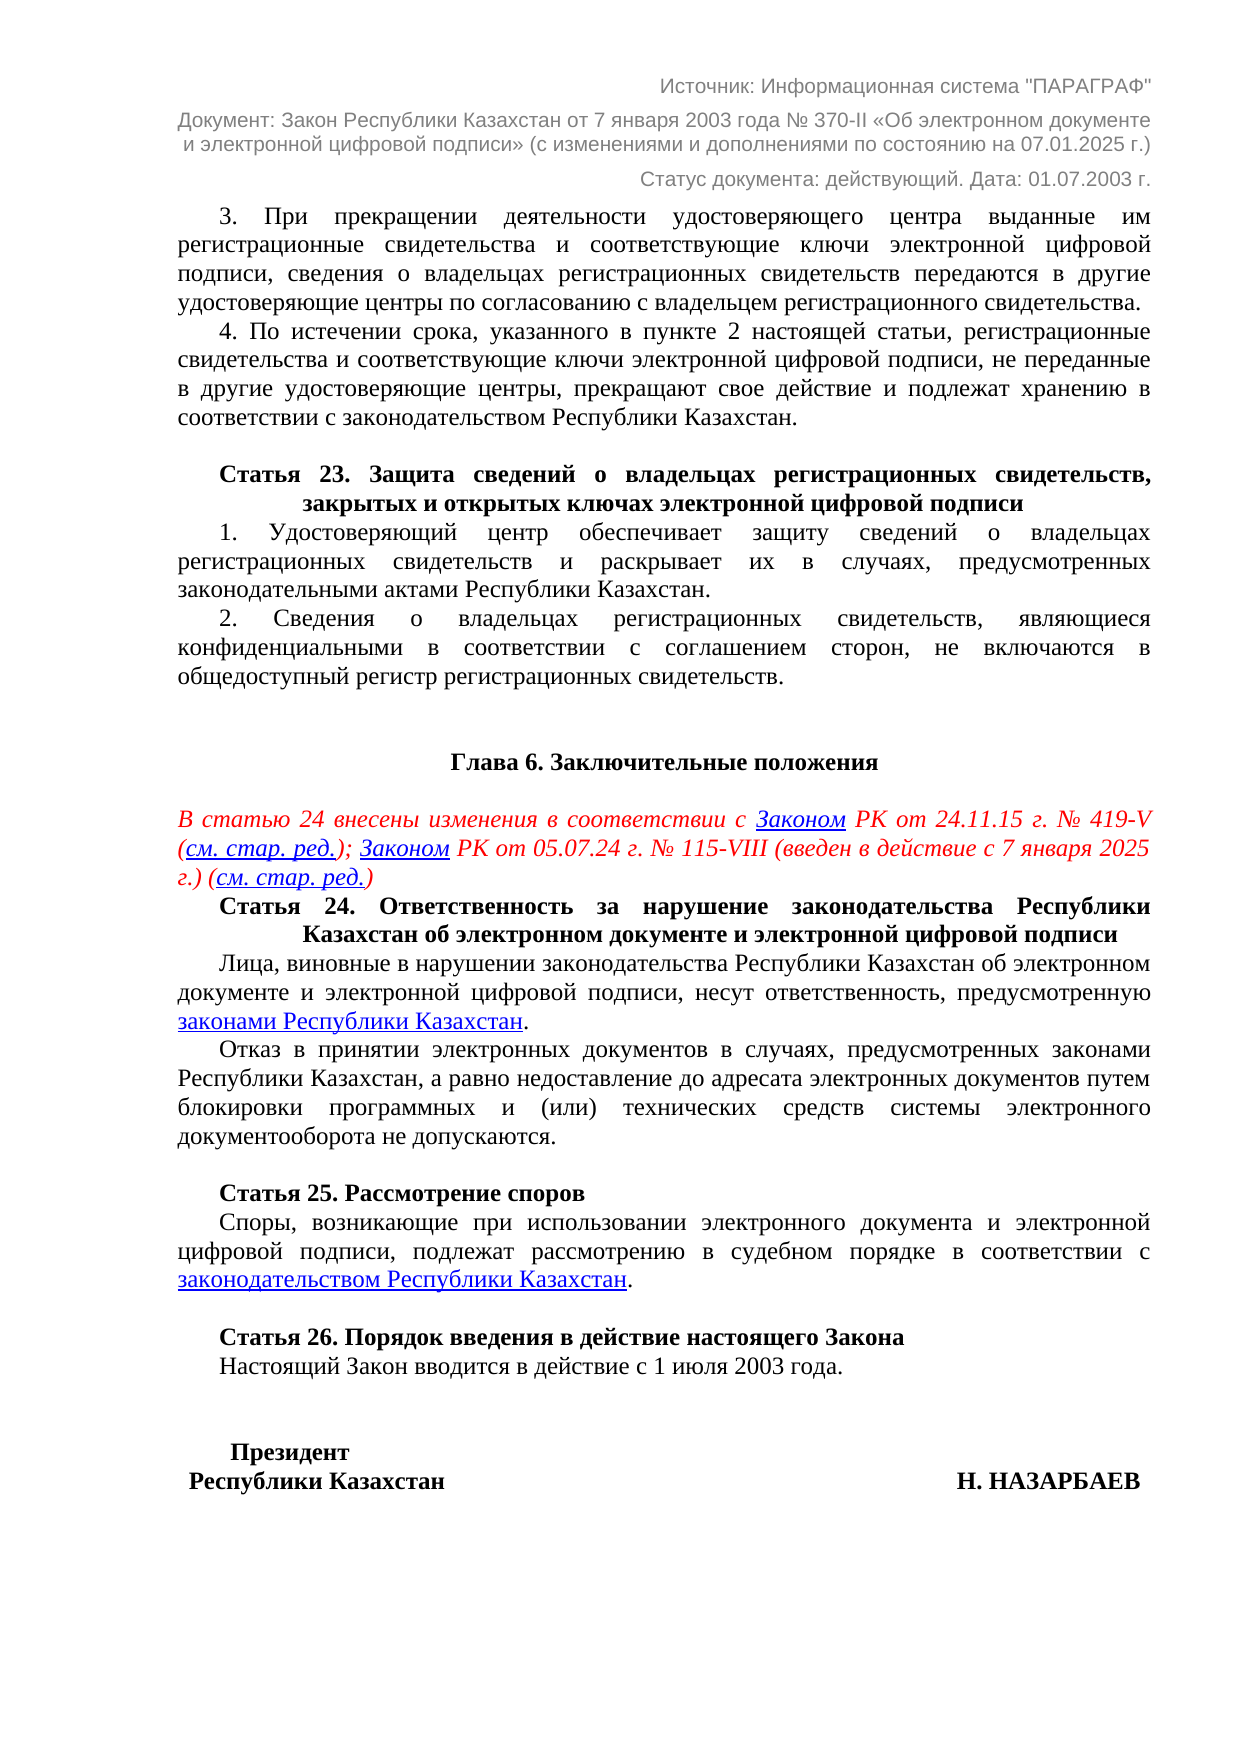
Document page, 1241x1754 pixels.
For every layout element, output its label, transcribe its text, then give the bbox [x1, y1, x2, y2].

text Отказ в принятии электронных документов в случаях, предусмотренных законами Республики Казахстан, а равно недоставление до адресата электронных документов путем блокировки программных и (или) технических средств системы электронного документооборота не допускаются. [177, 1034, 1152, 1149]
text Настоящий Закон вводится в действие с 1 июля 2003 года. [177, 1351, 1152, 1379]
text Статья 26. Порядок введения в действие настоящего Закона [177, 1322, 1152, 1351]
text Статья 25. Рассмотрение споров [177, 1178, 1152, 1207]
text Лица, виновные в нарушении законодательства Республики Казахстан об электронном документе и электронной цифровой подписи, несут ответственность, предусмотренную законами Республики Казахстан. [177, 948, 1152, 1034]
text Глава 6. Заключительные положения [177, 747, 1152, 776]
text 2. Сведения о владельцах регистрационных свидетельств, являющиеся конфиденциальными в соответствии с соглашением сторон, не включаются в общедоступный регистр регистрационных свидетельств. [177, 603, 1152, 689]
text 3. При прекращении деятельности удостоверяющего центра выданные им регистрационные свидетельства и соответствующие ключи электронной цифровой подписи, сведения о владельцах регистрационных свидетельств передаются в другие удостоверяющие центры по согласованию с владельцем регистрационного свидетельства. [177, 201, 1152, 316]
text 4. По истечении срока, указанного в пункте 2 настоящей статьи, регистрационные свидетельства и соответствующие ключи электронной цифровой подписи, не переданные в другие удостоверяющие центры, прекращают свое действие и подлежат хранению в соответствии с законодательством Республики Казахстан. [177, 316, 1152, 431]
text В статью 24 внесены изменения в соответствии с Законом РК от 24.11.15 г. № 419-V (см. стар. ред.); Законом РК от 05.07.24 г. № 115-VIII (введен в действие с 7 января 2025 г.) (см. стар. ред.) [177, 804, 1152, 891]
text 1. Удостоверяющий центр обеспечивает защиту сведений о владельцах регистрационных свидетельств и раскрывает их в случаях, предусмотренных законодательными актами Республики Казахстан. [177, 517, 1152, 603]
table_header Президент Республики Казахстан [177, 1437, 728, 1494]
text Статья 23. Защита сведений о владельцах регистрационных свидетельств, закрытых и открытых ключах электронной цифровой подписи [219, 459, 1152, 517]
text Споры, возникающие при использовании электронного документа и электронной цифровой подписи, подлежат рассмотрению в судебном порядке в соответствии с законодательством Республики Казахстан. [177, 1207, 1152, 1293]
table_header Н. НАЗАРБАЕВ [728, 1437, 1152, 1494]
text Статья 24. Ответственность за нарушение законодательства Республики Казахстан об электронном документе и электронной цифровой подписи [219, 891, 1152, 948]
